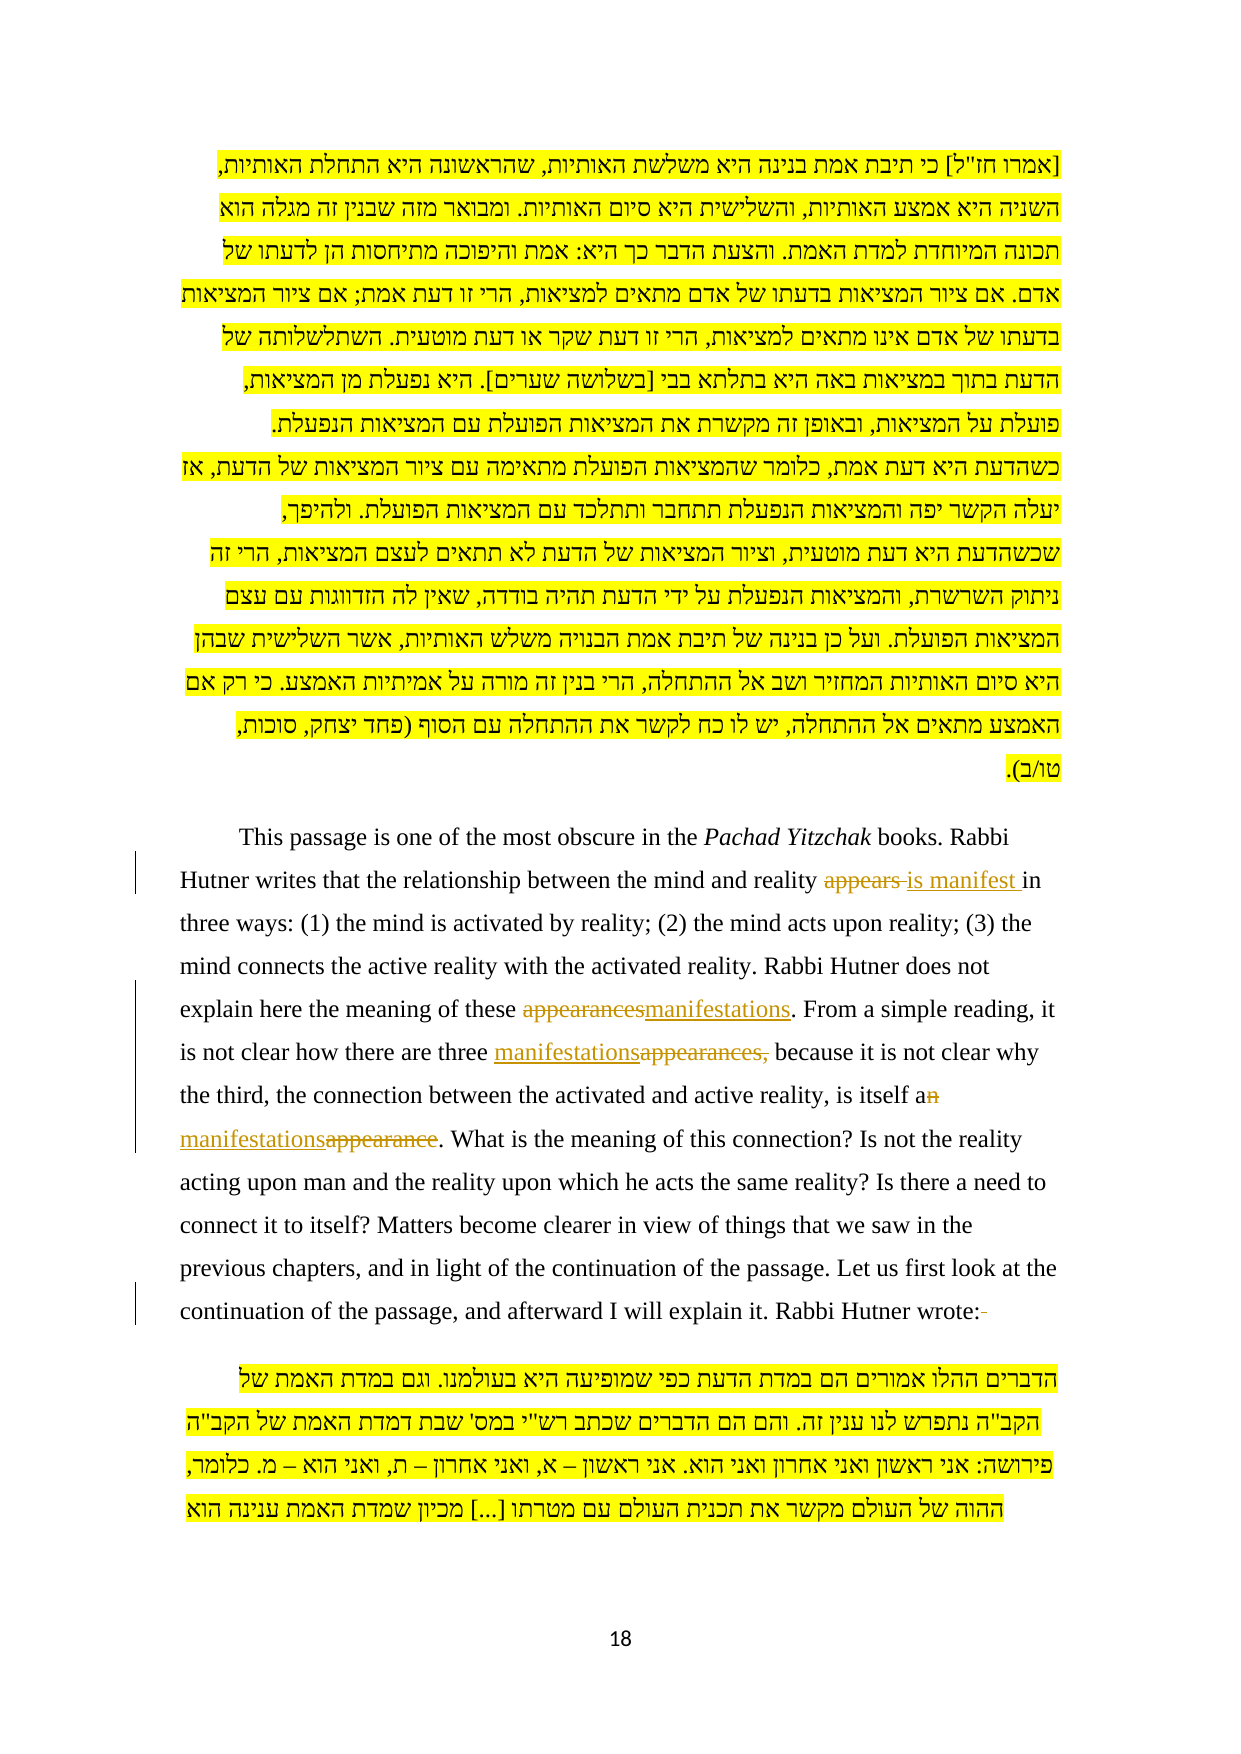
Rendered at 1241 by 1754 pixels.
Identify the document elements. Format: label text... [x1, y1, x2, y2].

text This passage is one of the most obscure in the Pachad Yitzchak books. Rabbi Hutner writes that the relationship between the mind and reality in three ways: (1) the mind is activated by reality; (2) the mind acts upon reality; (3) the mind connects the active reality with the activated reality. Rabbi Hutner does not explain here the meaning of these . From a simple reading, it is not clear how there are three because it is not clear why the third, the connection between the activated and active reality, is itself a . What is the meaning of this connection? Is not the reality acting upon man and the reality upon which he acts the same reality? Is there a need to connect it to itself? Matters become clearer in view of things that we saw in the previous chapters, and in light of the continuation of the passage. Let us first look at the continuation of the passage, and afterward I will explain it. Rabbi Hutner wrote: [179, 822, 1061, 1325]
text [179, 1364, 1061, 1522]
text [אמרו חז"ל] כי תיבת אמת בנינה היא משלשת האותיות, שהראשונה היא התחלת האותיות, השניה היא אמצע האותיות, והשלישית היא סיום האותיות. ומבואר מזה שבנין זה מגלה הוא תכונה המיוחדת למדת האמת. והצעת הדבר כך היא: אמת והיפוכה מתיחסות הן לדעתו של אדם. אם ציור המציאות בדעתו של אדם מתאים למציאות, הרי זו דעת אמת; אם ציור המציאות בדעתו של אדם אינו מתאים למציאות, הרי זו דעת שקר או דעת מוטעית. השתלשלותה של הדעת בתוך במציאות באה היא בתלתא בבי [בשלושה שערים]. היא נפעלת מן המציאות, פועלת על המציאות, ובאופן זה מקשרת את המציאות הפועלת עם המציאות הנפעלת. כשהדעת היא דעת אמת, כלומר שהמציאות הפועלת מתאימה עם ציור המציאות של הדעת, אז יעלה הקשר יפה והמציאות הנפעלת תתחבר ותתלכד עם המציאות הפועלת. ולהיפך, שכשהדעת היא דעת מוטעית, וציור המציאות של הדעת לא תתאים לעצם המציאות, הרי זה ניתוק השרשרת, והמציאות הנפעלת על ידי הדעת תהיה בודדה, שאין לה הזדווגות עם עצם המציאות הפועלת. ועל כן בנינה של תיבת אמת הבנויה משלש האותיות, אשר השלישית שבהן היא סיום האותיות המחזיר ושב אל ההתחלה, הרי בנין זה מורה על אמיתיות האמצע. כי רק אם האמצע מתאים אל ההתחלה, יש לו כח לקשר את ההתחלה עם הסוף (פחד יצחק, סוכות, טו/ב). [179, 150, 1061, 782]
